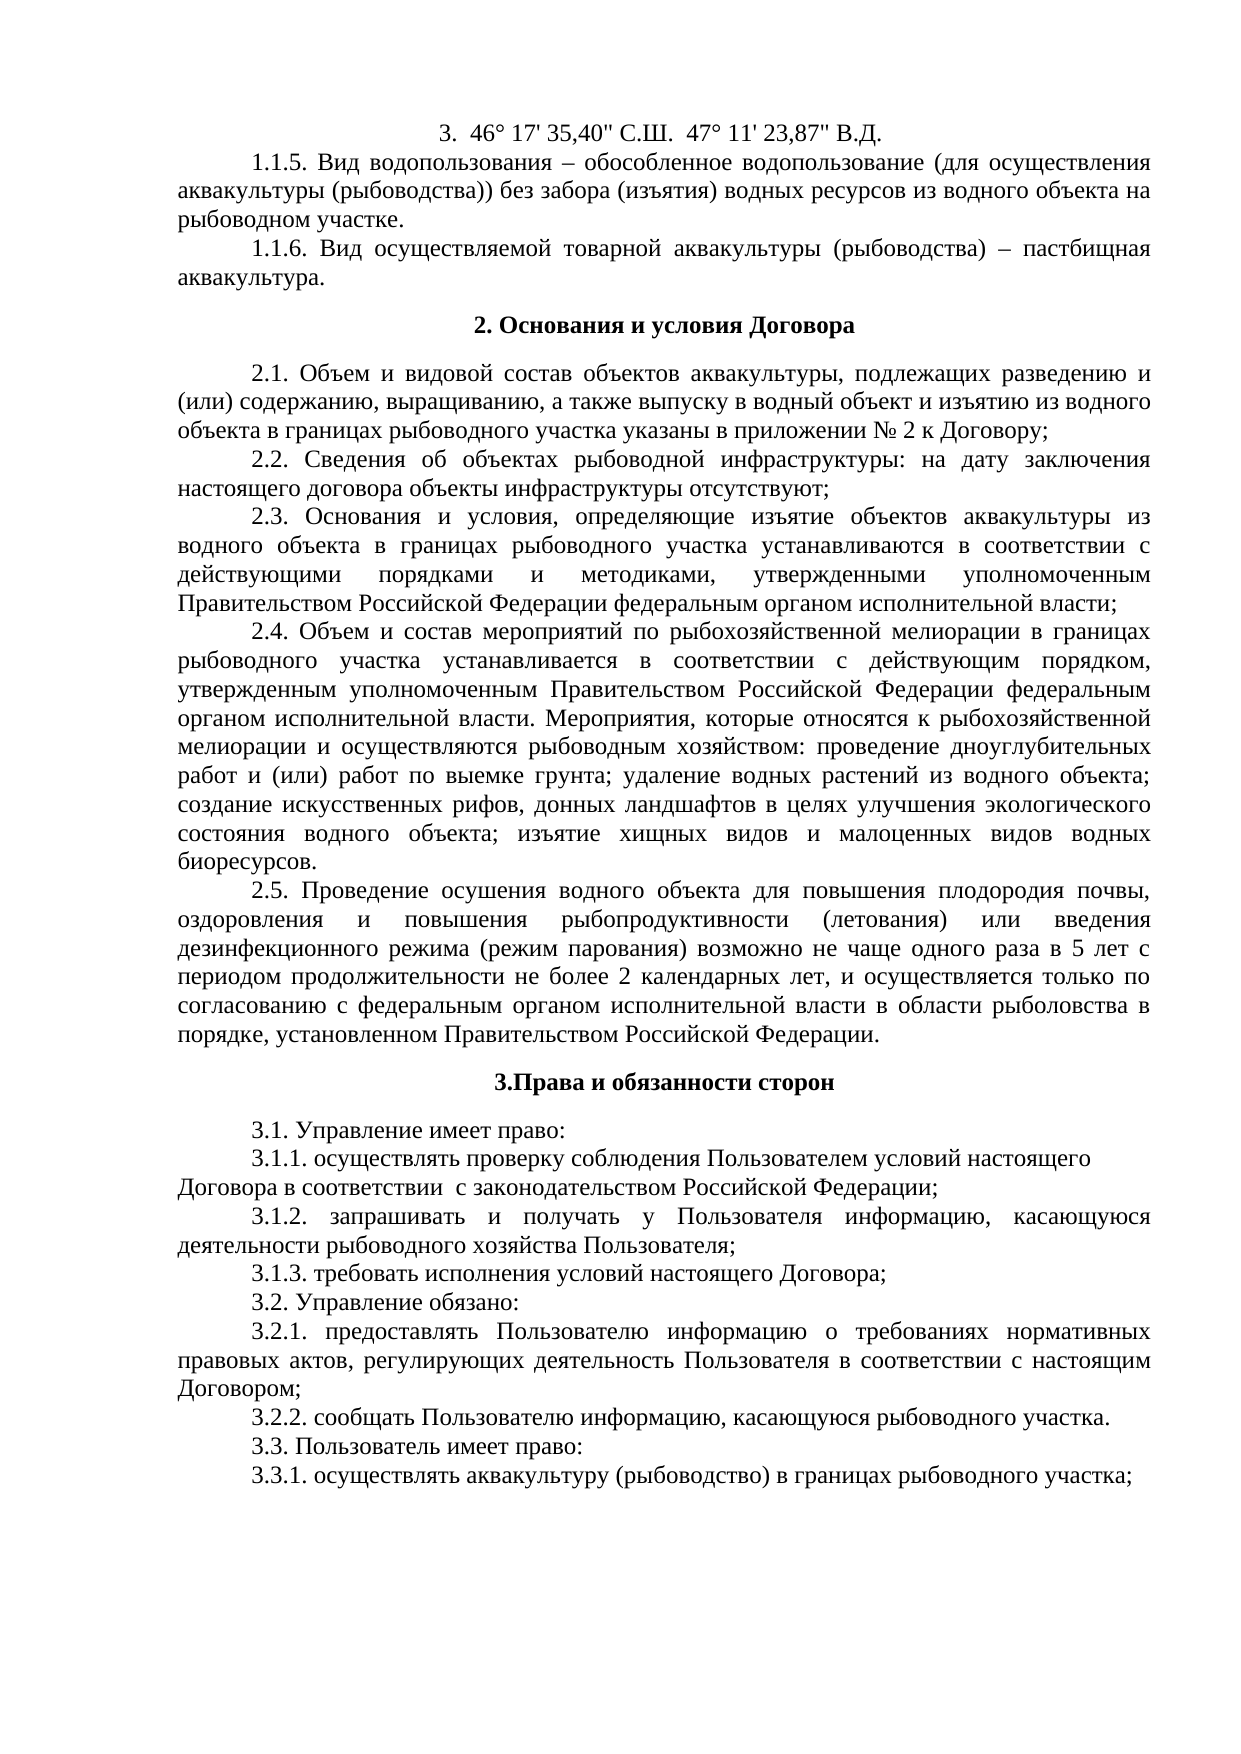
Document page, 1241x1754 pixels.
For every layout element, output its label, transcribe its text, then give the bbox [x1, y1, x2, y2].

text 2. Основания и условия Договора [177, 310, 1152, 338]
text 2.4. Объем и состав мероприятий по рыбохозяйственной мелиорации в границах рыбоводного участка устанавливается в соответствии с действующим порядком, утвержденным уполномоченным Правительством Российской Федерации федеральным органом исполнительной власти. Мероприятия, которые относятся к рыбохозяйственной мелиорации и осуществляются рыбоводным хозяйством: проведение дноуглубительных работ и (или) работ по выемке грунта; удаление водных растений из водного объекта; создание искусственных рифов, донных ландшафтов в целях улучшения экологического состояния водного объекта; изъятие хищных видов и малоценных видов водных биоресурсов. [177, 616, 1152, 875]
text 3.1. Управление имеет право: [177, 1115, 1152, 1143]
text Договора в соответствии с законодательством Российской Федерации; [177, 1172, 1152, 1201]
text 3.1.2. запрашивать и получать у Пользователя информацию, касающуюся деятельности рыбоводного хозяйства Пользователя; [177, 1201, 1152, 1258]
text 2.5. Проведение осушения водного объекта для повышения плодородия почвы, оздоровления и повышения рыбопродуктивности (летования) или введения дезинфекционного режима (режим парования) возможно не чаще одного раза в 5 лет с периодом продолжительности не более 2 календарных лет, и осуществляется только по согласованию с федеральным органом исполнительной власти в области рыболовства в порядке, установленном Правительством Российской Федерации. [177, 875, 1152, 1048]
text 2.1. Объем и видовой состав объектов аквакультуры, подлежащих разведению и (или) содержанию, выращиванию, а также выпуску в водный объект и изъятию из водного объекта в границах рыбоводного участка указаны в приложении № 2 к Договору; [177, 358, 1152, 444]
text 2.3. Основания и условия, определяющие изъятие объектов аквакультуры из водного объекта в границах рыбоводного участка устанавливаются в соответствии с действующими порядками и методиками, утвержденными уполномоченным Правительством Российской Федерации федеральным органом исполнительной власти; [177, 501, 1152, 616]
text 3.Права и обязанности сторон [177, 1067, 1152, 1096]
text 3.3.1. осуществлять аквакультуру (рыбоводство) в границах рыбоводного участка; [177, 1460, 1152, 1488]
text 2.2. Сведения об объектах рыбоводной инфраструктуры: на дату заключения настоящего договора объекты инфраструктуры отсутствуют; [177, 444, 1152, 501]
text 3.1.1. осуществлять проверку соблюдения Пользователем условий настоящего [177, 1143, 1152, 1172]
text 3.1.3. требовать исполнения условий настоящего Договора; [177, 1258, 1152, 1287]
text 3.2. Управление обязано: [177, 1287, 1152, 1316]
text 3.2.2. сообщать Пользователю информацию, касающуюся рыбоводного участка. [177, 1402, 1152, 1431]
text 3. 46° 17' 35,40" С.Ш. 47° 11' 23,87" В.Д. [177, 118, 1152, 147]
text 1.1.5. Вид водопользования – обособленное водопользование (для осуществления аквакультуры (рыбоводства)) без забора (изъятия) водных ресурсов из водного объекта на рыбоводном участке. [177, 147, 1152, 233]
text 3.2.1. предоставлять Пользователю информацию о требованиях нормативных правовых актов, регулирующих деятельность Пользователя в соответствии с настоящим Договором; [177, 1316, 1152, 1402]
text 1.1.6. Вид осуществляемой товарной аквакультуры (рыбоводства) – пастбищная аквакультура. [177, 233, 1152, 291]
text 3.3. Пользователь имеет право: [177, 1431, 1152, 1460]
